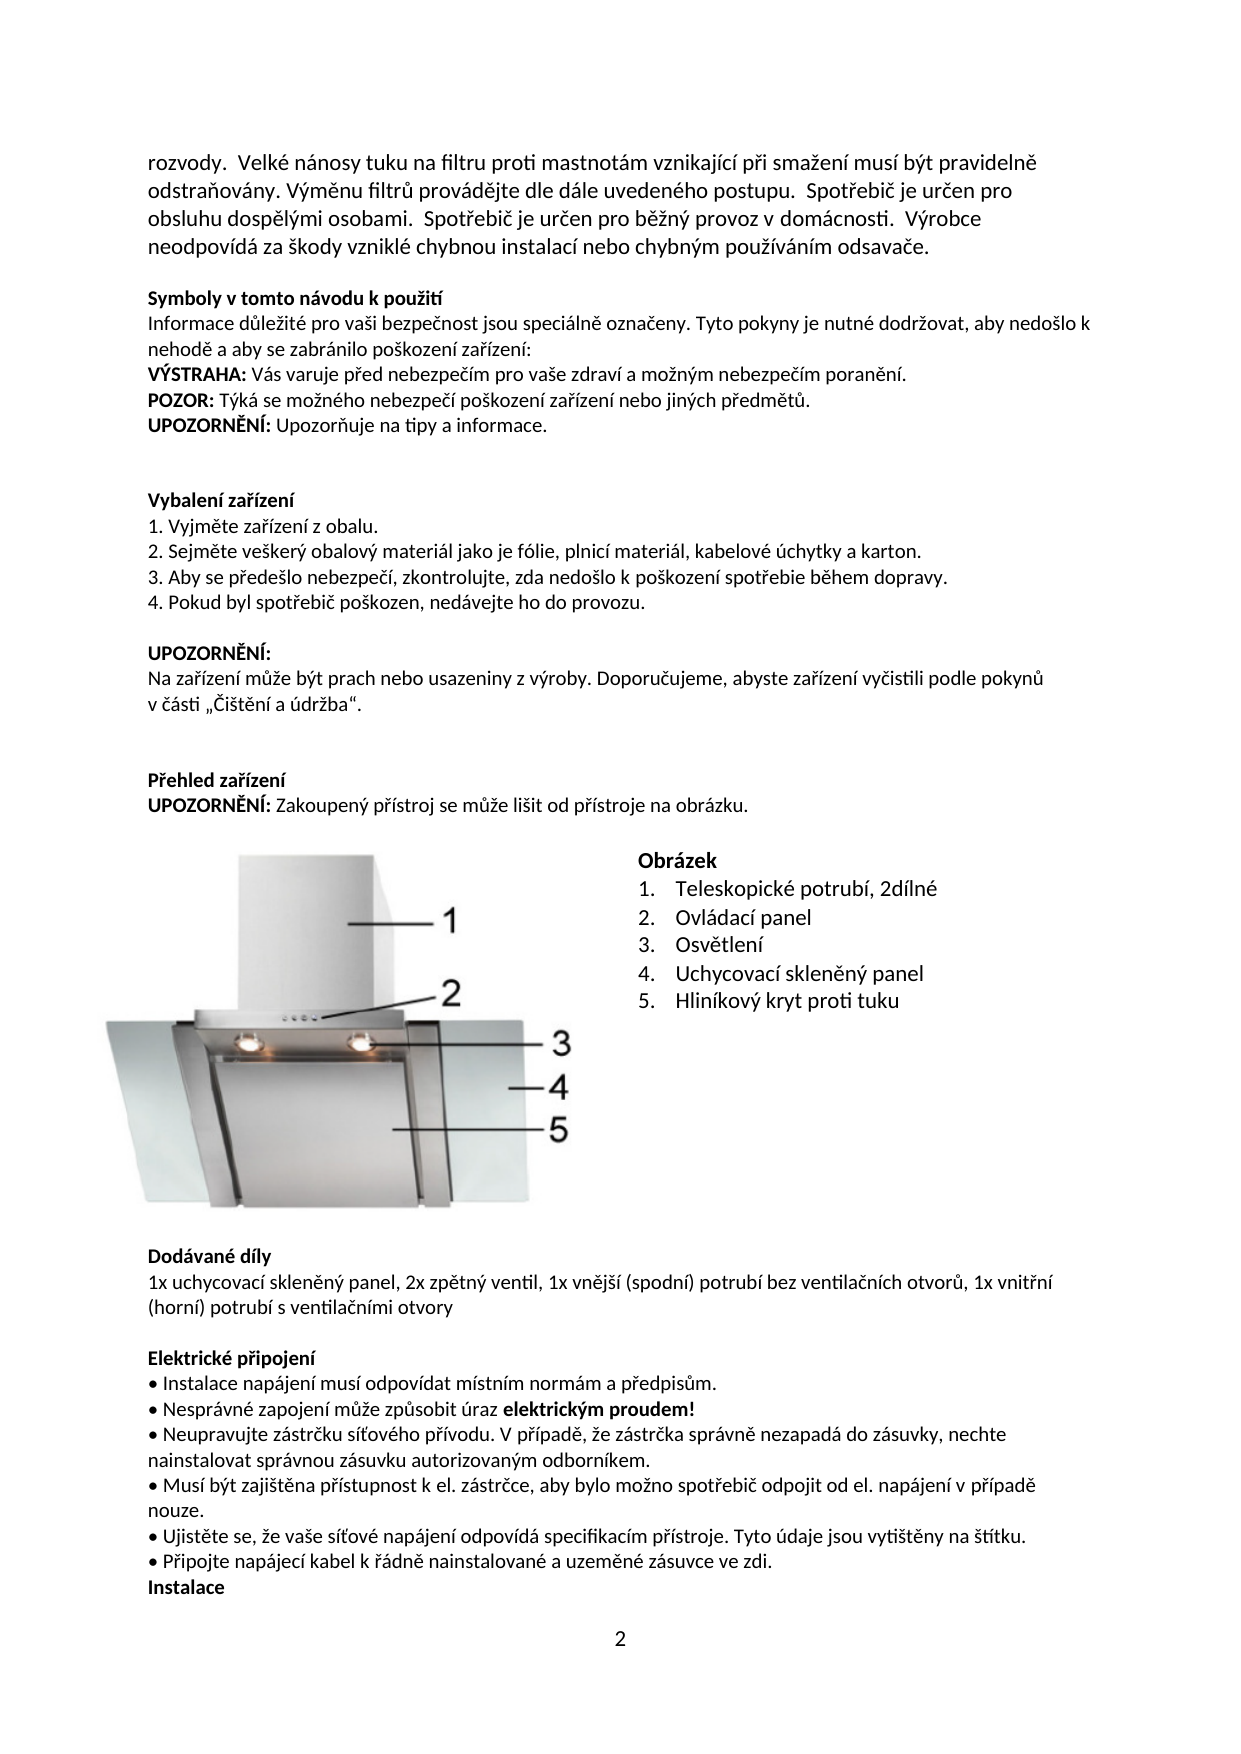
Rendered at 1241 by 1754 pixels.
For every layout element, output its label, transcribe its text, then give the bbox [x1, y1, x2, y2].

list Osvětlení [620, 931, 1093, 959]
text 1x uchycovací skleněný panel, 2x zpětný ventil, 1x vnější (spodní) potrubí bez ventilačních otvorů, 1x vnitřní (horní) potrubí s ventilačními otvory [148, 1269, 1093, 1320]
text 4. Pokud byl spotřebič poškozen, nedávejte ho do provozu. [148, 589, 1093, 615]
text • Neupravujte zástrčku síťového přívodu. V případě, že zástrčka správně nezapadá do zásuvky, nechte nainstalovat správnou zásuvku autorizovaným odborníkem. [148, 1421, 1093, 1472]
text • Instalace napájení musí odpovídat místním normám a předpisům. [148, 1371, 1093, 1396]
picture [70, 847, 620, 1238]
text UPOZORNĚNÍ: [148, 640, 1093, 666]
text Symboly v tomto návodu k použití [148, 285, 1093, 311]
text • Musí být zajištěna přístupnost k el. zástrčce, aby bylo možno spotřebič odpojit od el. napájení v případě nouze. [148, 1472, 1093, 1523]
text Na zařízení může být prach nebo usazeniny z výroby. Doporučujeme, abyste zařízení vyčistili podle pokynů v části „Čištění a údržba“. [148, 666, 1093, 716]
list Teleskopické potrubí, 2dílné [620, 874, 1093, 903]
text Informace důležité pro vaši bezpečnost jsou speciálně označeny. Tyto pokyny je nutné dodržovat, aby nedošlo k nehodě a aby se zabránilo poškození zařízení: [148, 311, 1093, 361]
text 3. Aby se předešlo nebezpečí, zkontrolujte, zda nedošlo k poškození spotřebie během dopravy. [148, 564, 1093, 589]
text 1. Vyjměte zařízení z obalu. [148, 513, 1093, 538]
text Přehled zařízení [148, 767, 1093, 793]
text UPOZORNĚNÍ: Upozorňuje na tipy a informace. [148, 412, 1093, 438]
text • Připojte napájecí kabel k řádně nainstalované a uzeměné zásuvce ve zdi. [148, 1548, 1093, 1574]
text Dodávané díly [148, 1243, 1093, 1269]
text • Nesprávné zapojení může způsobit úraz elektrickým proudem! [148, 1396, 1093, 1421]
text Vybalení zařízení [148, 488, 1093, 513]
text Obrázek [620, 847, 1093, 874]
text Instalace [148, 1574, 1093, 1599]
text POZOR: Týká se možného nebezpečí poškození zařízení nebo jiných předmětů. [148, 387, 1093, 412]
text UPOZORNĚNÍ: Zakoupený přístroj se může lišit od přístroje na obrázku. [148, 793, 1093, 818]
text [148, 148, 1093, 260]
text • Ujistěte se, že vaše síťové napájení odpovídá specifikacím přístroje. Tyto údaje jsou vytištěny na štítku. [148, 1523, 1093, 1548]
list Hliníkový kryt proti tuku [620, 987, 1093, 1015]
list Ovládací panel [620, 903, 1093, 931]
text 2. Sejměte veškerý obalový materiál jako je fólie, plnicí materiál, kabelové úchytky a karton. [148, 538, 1093, 564]
text Elektrické připojení [148, 1345, 1093, 1371]
list Uchycovací skleněný panel [620, 959, 1093, 987]
text VÝSTRAHA: Vás varuje před nebezpečím pro vaše zdraví a možným nebezpečím poranění. [148, 361, 1093, 387]
